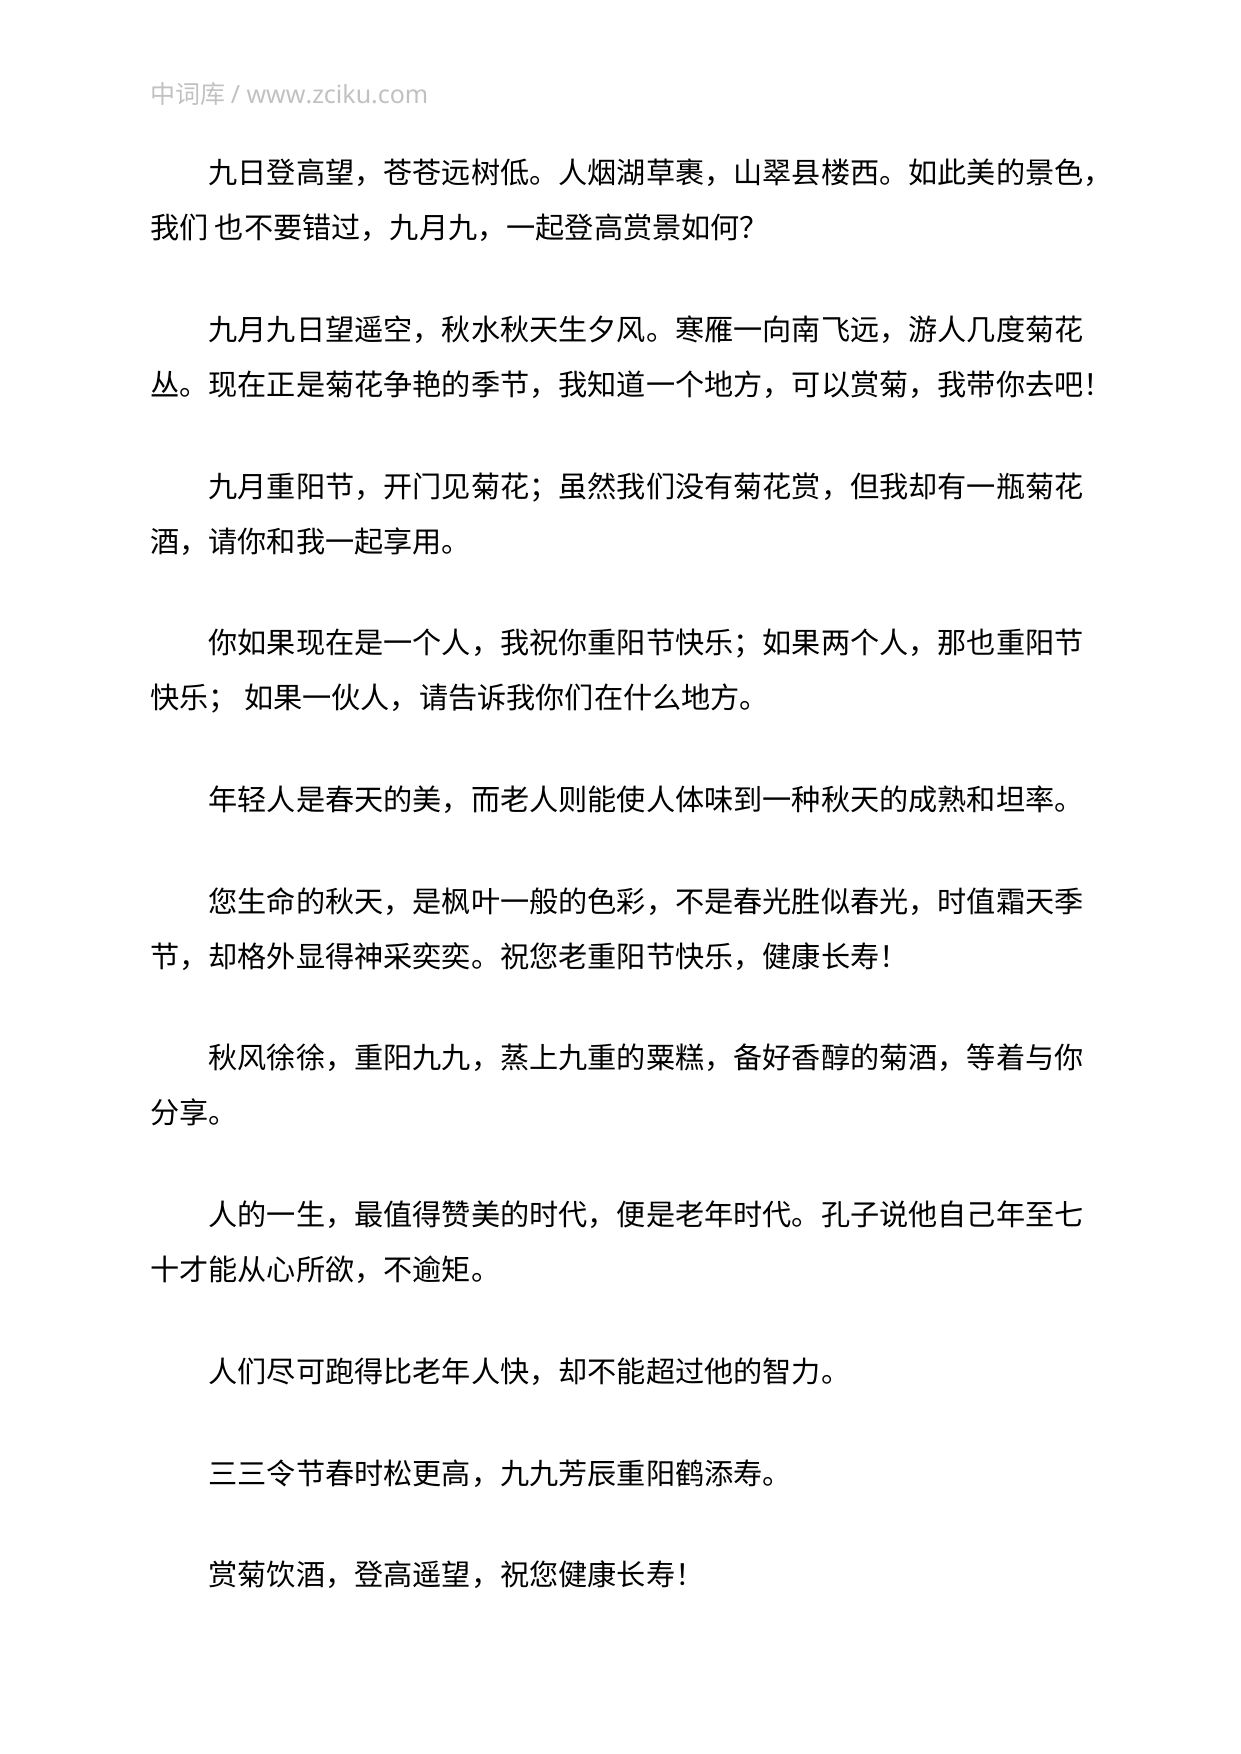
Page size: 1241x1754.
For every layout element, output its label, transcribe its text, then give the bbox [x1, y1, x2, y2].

text 年轻人是春天的美，而老人则能使人体味到一种秋天的成熟和坦率。 [150, 777, 1090, 819]
text 人们尽可跑得比老年人快，却不能超过他的智力。 [150, 1348, 1090, 1391]
text 你如果现在是一个人，我祝你重阳节快乐；如果两个人，那也重阳节快乐； 如果一伙人，请告诉我你们在什么地方。 [150, 620, 1090, 717]
text 九日登高望，苍苍远树低。人烟湖草裹，山翠县楼西。如此美的景色，我们 也不要错过，九月九，一起登高赏景如何？ [150, 150, 1090, 247]
text 九月重阳节，开门见菊花；虽然我们没有菊花赏，但我却有一瓶菊花酒，请你和我一起享用。 [150, 463, 1090, 561]
text 赏菊饮酒，登高遥望，祝您健康长寿！ [150, 1552, 1090, 1594]
text 人的一生，最值得赞美的时代，便是老年时代。孔子说他自己年至七十才能从心所欲，不逾矩。 [150, 1192, 1090, 1289]
text 您生命的秋天，是枫叶一般的色彩，不是春光胜似春光，时值霜天季节，却格外显得神采奕奕。祝您老重阳节快乐，健康长寿！ [150, 878, 1090, 976]
text 三三令节春时松更高，九九芳辰重阳鹤添寿。 [150, 1450, 1090, 1492]
text 九月九日望遥空，秋水秋天生夕风。寒雁一向南飞远，游人几度菊花丛。现在正是菊花争艳的季节，我知道一个地方，可以赏菊，我带你去吧！ [150, 307, 1090, 404]
text 秋风徐徐，重阳九九，蒸上九重的粟糕，备好香醇的菊酒，等着与你分享。 [150, 1035, 1090, 1132]
